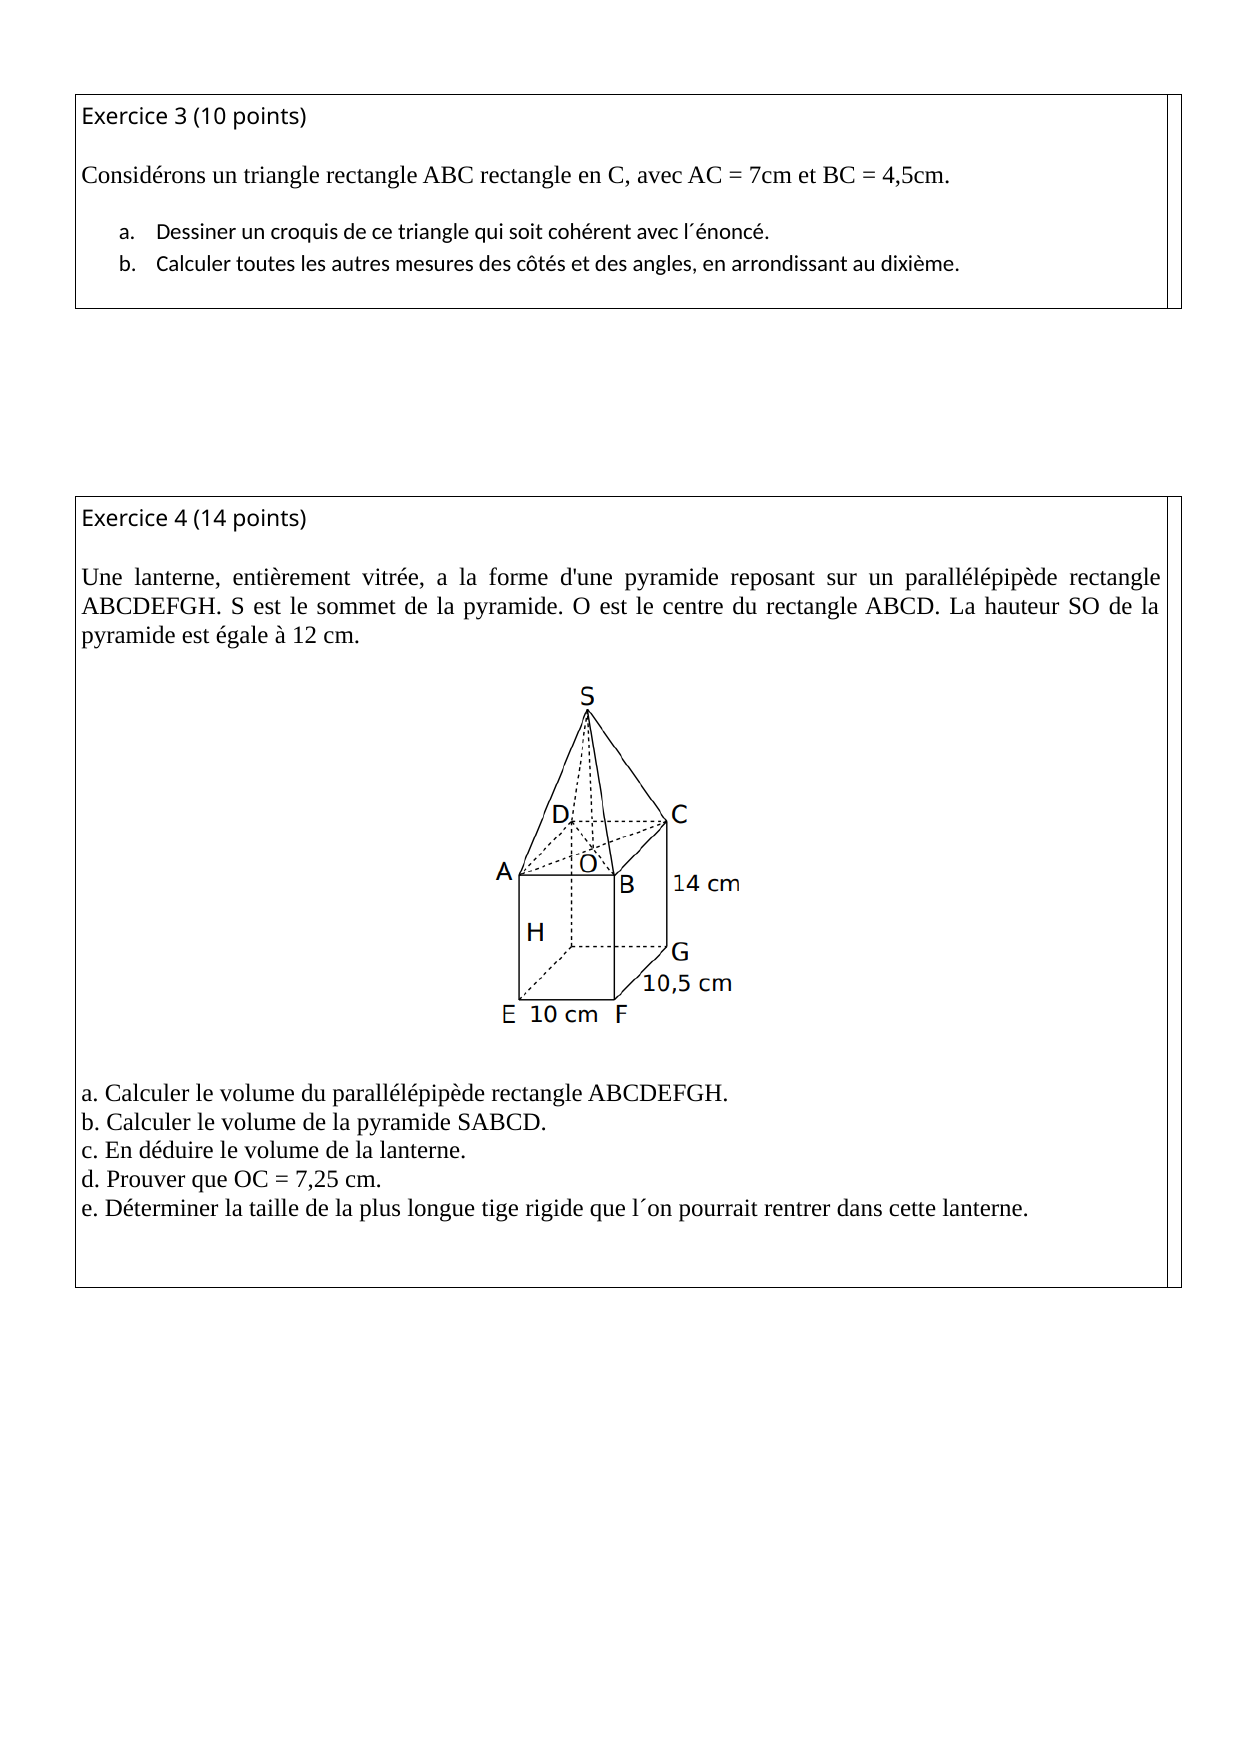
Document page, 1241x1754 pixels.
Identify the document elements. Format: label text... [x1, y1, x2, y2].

picture [466, 677, 777, 1049]
table_header Exercice 3 (10 points) Considérons un triangle rectangle ABC rectangle en C, avec AC = 7cm et BC = 4,5cm. Dessiner un croquis de ce triangle qui soit cohérent avec l´énoncé. Calculer toutes les autres mesures des côtés et des angles, en arrondissant au dixième. [76, 95, 1167, 308]
table_header Exercice 4 (14 points) Une lanterne, entièrement vitrée, a la forme d'une pyramide reposant sur un parallélépipède rectangle ABCDEFGH. S est le sommet de la pyramide. O est le centre du rectangle ABCD. La hauteur SO de la pyramide est égale à 12 cm. a. Calculer le volume du parallélépipède rectangle ABCDEFGH. b. Calculer le volume de la pyramide SABCD. c. En déduire le volume de la lanterne. d. Prouver que OC = 7,25 cm. e. Déterminer la taille de la plus longue tige rigide que l´on pourrait rentrer dans cette lanterne. [76, 497, 1167, 1287]
table_header [1168, 95, 1181, 308]
table_header [1168, 497, 1181, 1287]
